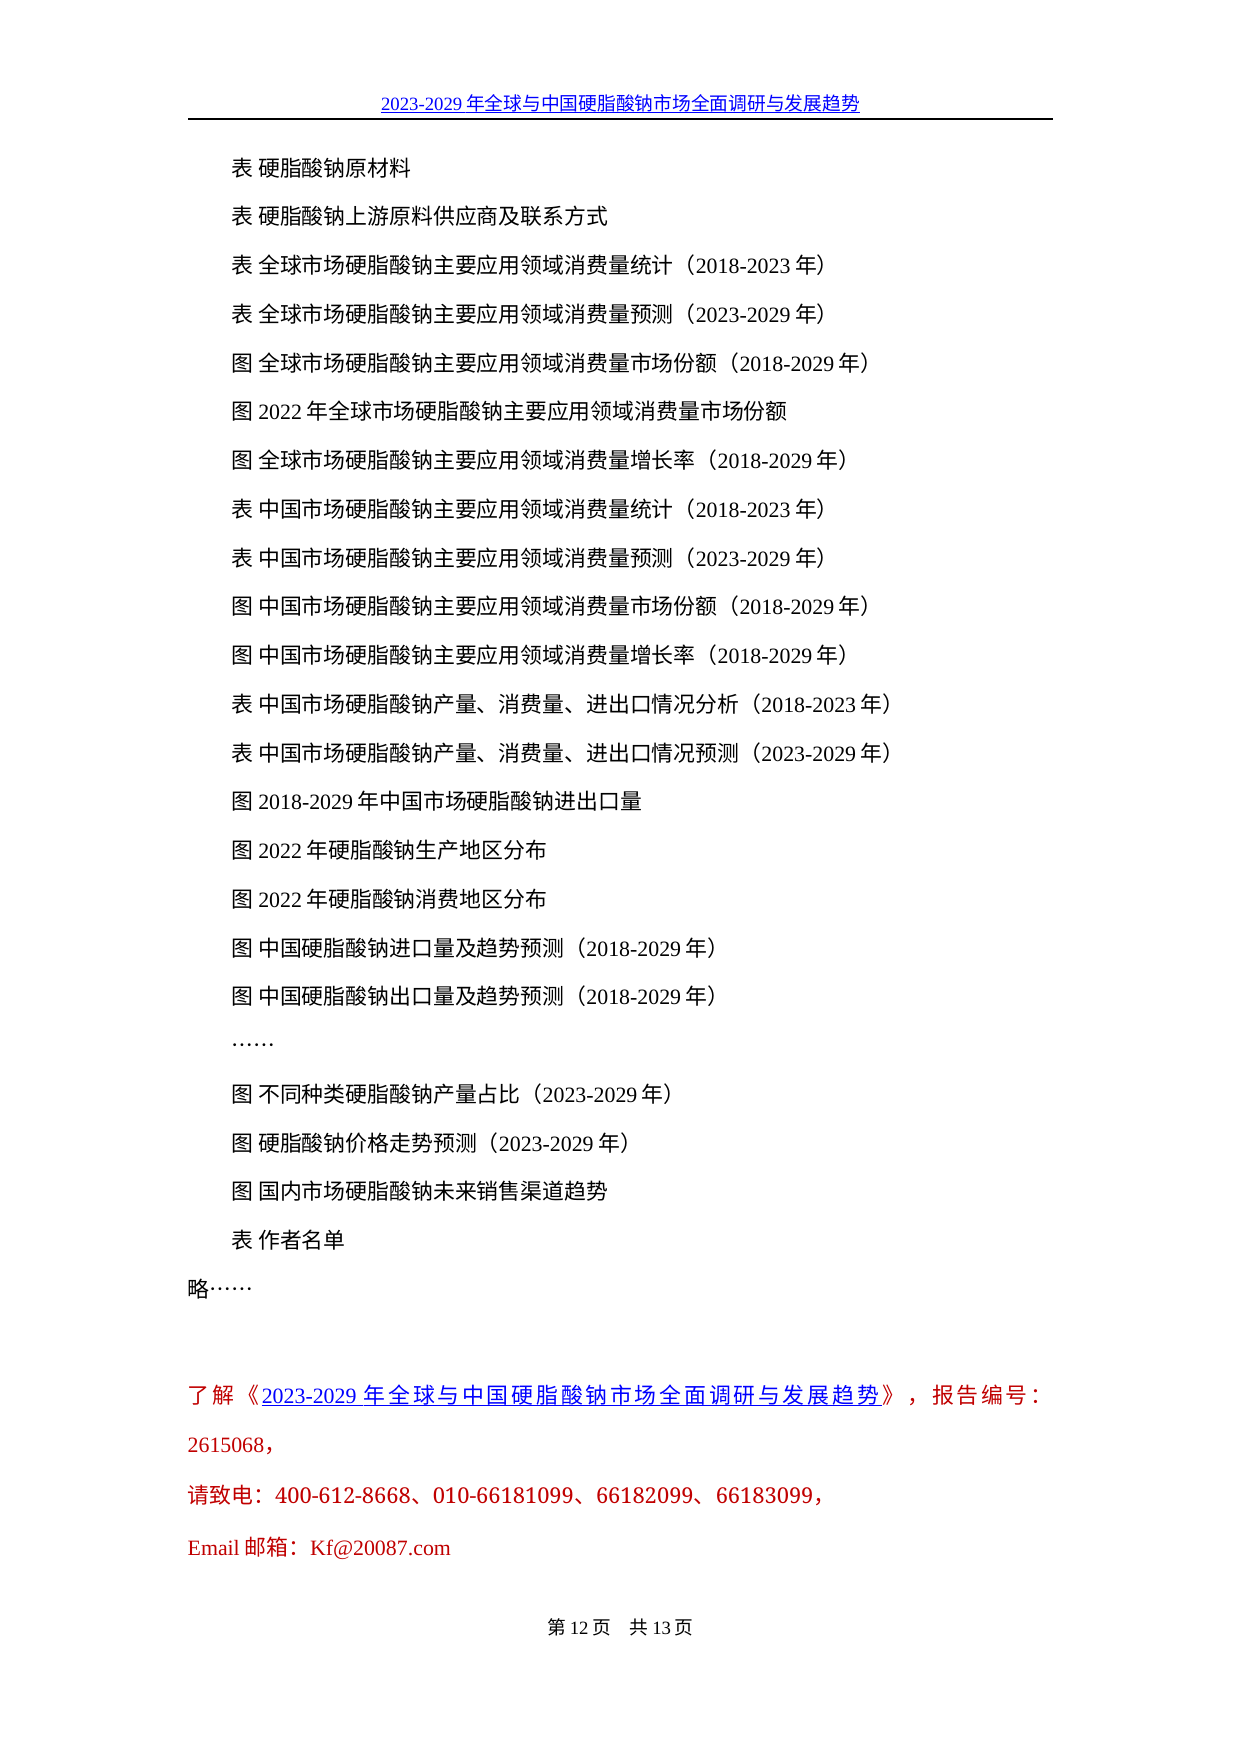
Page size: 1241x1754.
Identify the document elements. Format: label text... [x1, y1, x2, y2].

text Email邮箱：Kf@20087.com [187, 1530, 1053, 1562]
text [187, 150, 1053, 1304]
text 了解《2023-2029年全球与中国硬脂酸钠市场全面调研与发展趋势》，报告编号：2615068， [187, 1378, 1053, 1459]
text 请致电：400-612-8668、010-66181099、66182099、66183099， [187, 1478, 1053, 1511]
